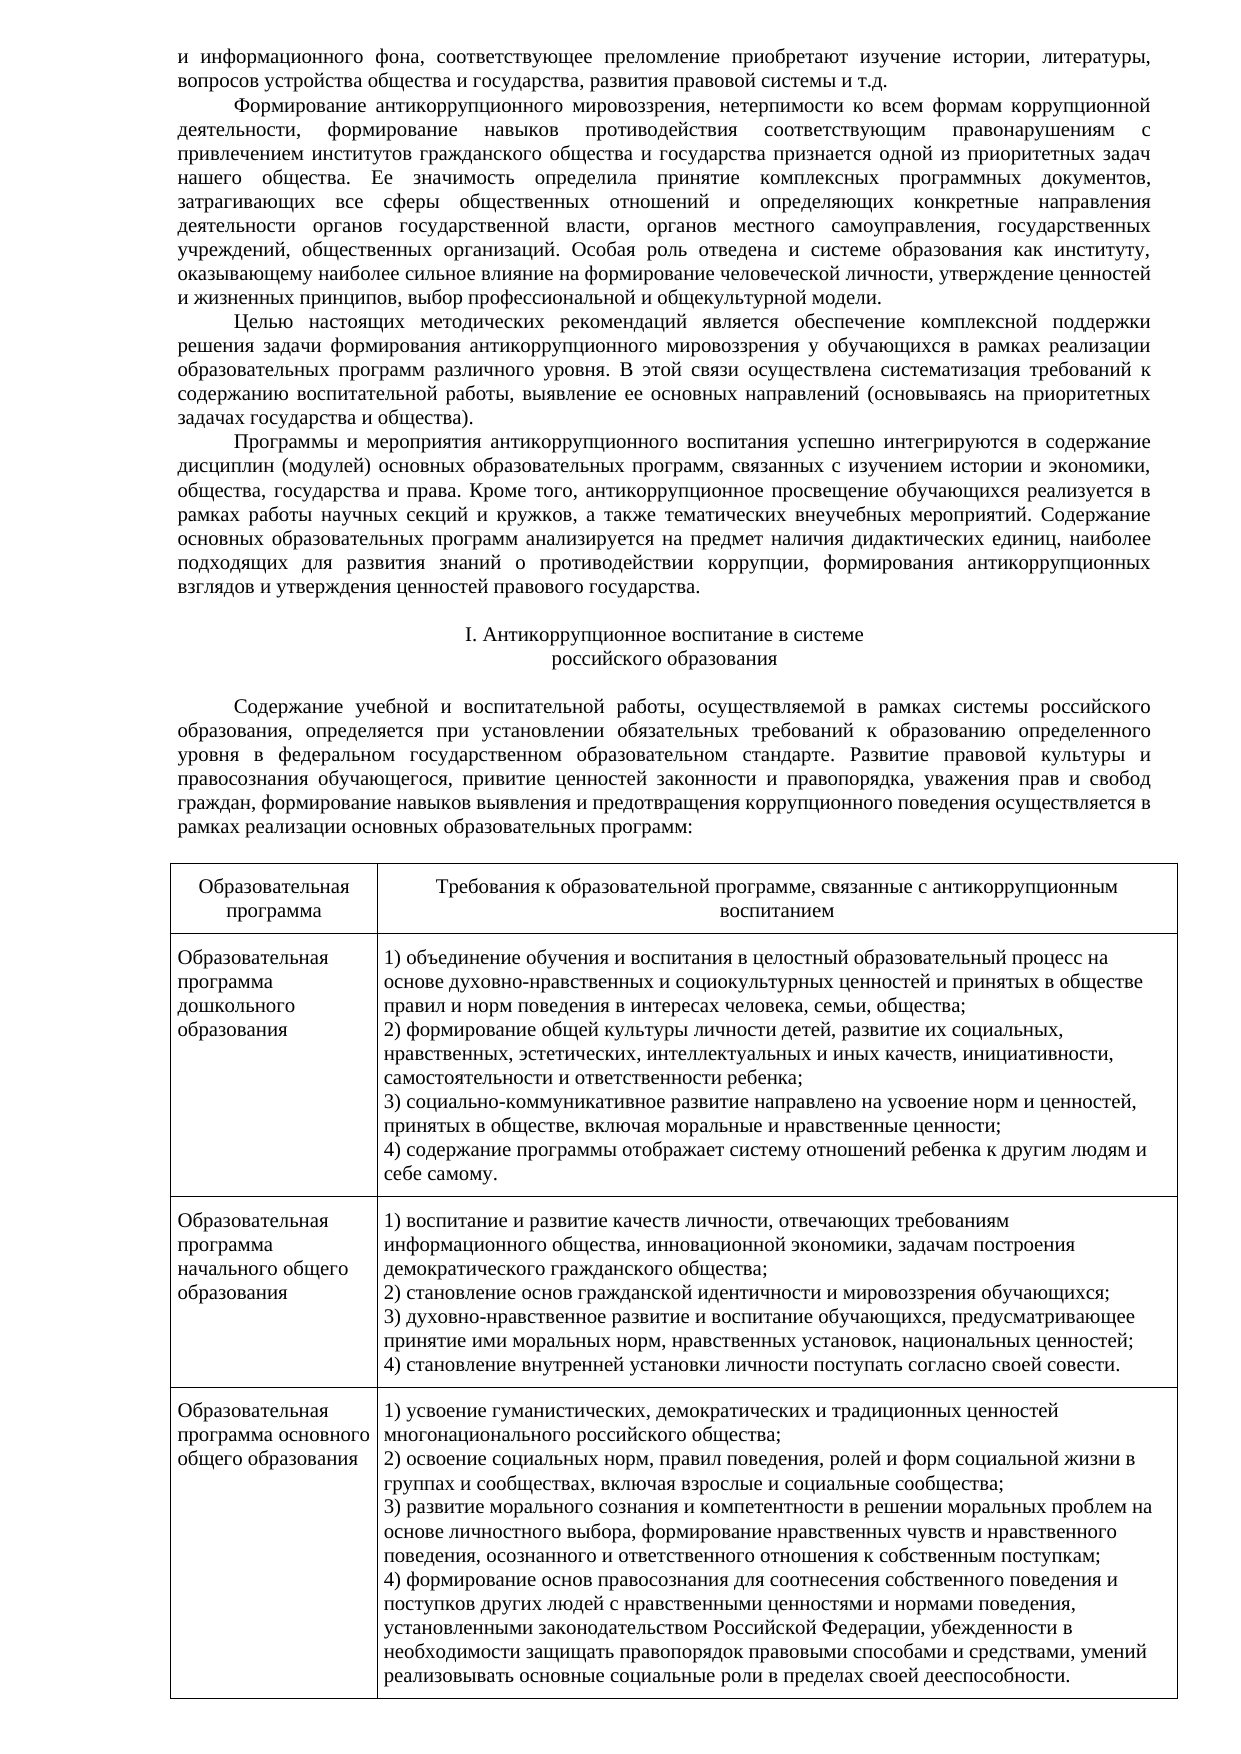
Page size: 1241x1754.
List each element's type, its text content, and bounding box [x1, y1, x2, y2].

table_cell 1) объединение обучения и воспитания в целостный образовательный процесс на основе духовно-нравственных и социокультурных ценностей и принятых в обществе правил и норм поведения в интересах человека, семьи, общества; 2) формирование общей культуры личности детей, развитие их социальных, нравственных, эстетических, интеллектуальных и иных качеств, инициативности, самостоятельности и ответственности ребенка; 3) социально-коммуникативное развитие направлено на усвоение норм и ценностей, принятых в обществе, включая моральные и нравственные ценности; 4) содержание программы отображает систему отношений ребенка к другим людям и себе самому. [378, 934, 1177, 1196]
text Программы и мероприятия антикоррупционного воспитания успешно интегрируются в содержание дисциплин (модулей) основных образовательных программ, связанных с изучением истории и экономики, общества, государства и права. Кроме того, антикоррупционное просвещение обучающихся реализуется в рамках работы научных секций и кружков, а также тематических внеучебных мероприятий. Содержание основных образовательных программ анализируется на предмет наличия дидактических единиц, наиболее подходящих для развития знаний о противодействии коррупции, формирования антикоррупционных взглядов и утверждения ценностей правового государства. [177, 429, 1152, 598]
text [177, 44, 1152, 92]
table_header Требования к образовательной программе, связанные с антикоррупционным воспитанием [378, 864, 1177, 933]
table_cell 1) воспитание и развитие качеств личности, отвечающих требованиям информационного общества, инновационной экономики, задачам построения демократического гражданского общества; 2) становление основ гражданской идентичности и мировоззрения обучающихся; 3) духовно-нравственное развитие и воспитание обучающихся, предусматривающее принятие ими моральных норм, нравственных установок, национальных ценностей; 4) становление внутренней установки личности поступать согласно своей совести. [378, 1197, 1177, 1387]
text Формирование антикоррупционного мировоззрения, нетерпимости ко всем формам коррупционной деятельности, формирование навыков противодействия соответствующим правонарушениям с привлечением институтов гражданского общества и государства признается одной из приоритетных задач нашего общества. Ее значимость определила принятие комплексных программных документов, затрагивающих все сферы общественных отношений и определяющих конкретные направления деятельности органов государственной власти, органов местного самоуправления, государственных учреждений, общественных организаций. Особая роль отведена и системе образования как институту, оказывающему наиболее сильное влияние на формирование человеческой личности, утверждение ценностей и жизненных принципов, выбор профессиональной и общекультурной модели. [177, 92, 1152, 309]
text Содержание учебной и воспитательной работы, осуществляемой в рамках системы российского образования, определяется при установлении обязательных требований к образованию определенного уровня в федеральном государственном образовательном стандарте. Развитие правовой культуры и правосознания обучающегося, привитие ценностей законности и правопорядка, уважения прав и свобод граждан, формирование навыков выявления и предотвращения коррупционного поведения осуществляется в рамках реализации основных образовательных программ: [177, 694, 1152, 838]
text Целью настоящих методических рекомендаций является обеспечение комплексной поддержки решения задачи формирования антикоррупционного мировоззрения у обучающихся в рамках реализации образовательных программ различного уровня. В этой связи осуществлена систематизация требований к содержанию воспитательной работы, выявление ее основных направлений (основываясь на приоритетных задачах государства и общества). [177, 309, 1152, 429]
table_cell Образовательная программа дошкольного образования [171, 934, 377, 1196]
text I. Антикоррупционное воспитание в системе [177, 622, 1152, 646]
table_cell 1) усвоение гуманистических, демократических и традиционных ценностей многонационального российского общества; 2) освоение социальных норм, правил поведения, ролей и форм социальной жизни в группах и сообществах, включая взрослые и социальные сообщества; 3) развитие морального сознания и компетентности в решении моральных проблем на основе личностного выбора, формирование нравственных чувств и нравственного поведения, осознанного и ответственного отношения к собственным поступкам; 4) формирование основ правосознания для соотнесения собственного поведения и поступков других людей с нравственными ценностями и нормами поведения, установленными законодательством Российской Федерации, убежденности в необходимости защищать правопорядок правовыми способами и средствами, умений реализовывать основные социальные роли в пределах своей дееспособности. [378, 1388, 1177, 1698]
table_cell Образовательная программа основного общего образования [171, 1388, 377, 1698]
text российского образования [177, 646, 1152, 670]
table_header Образовательная программа [171, 864, 377, 933]
table_cell Образовательная программа начального общего образования [171, 1197, 377, 1387]
